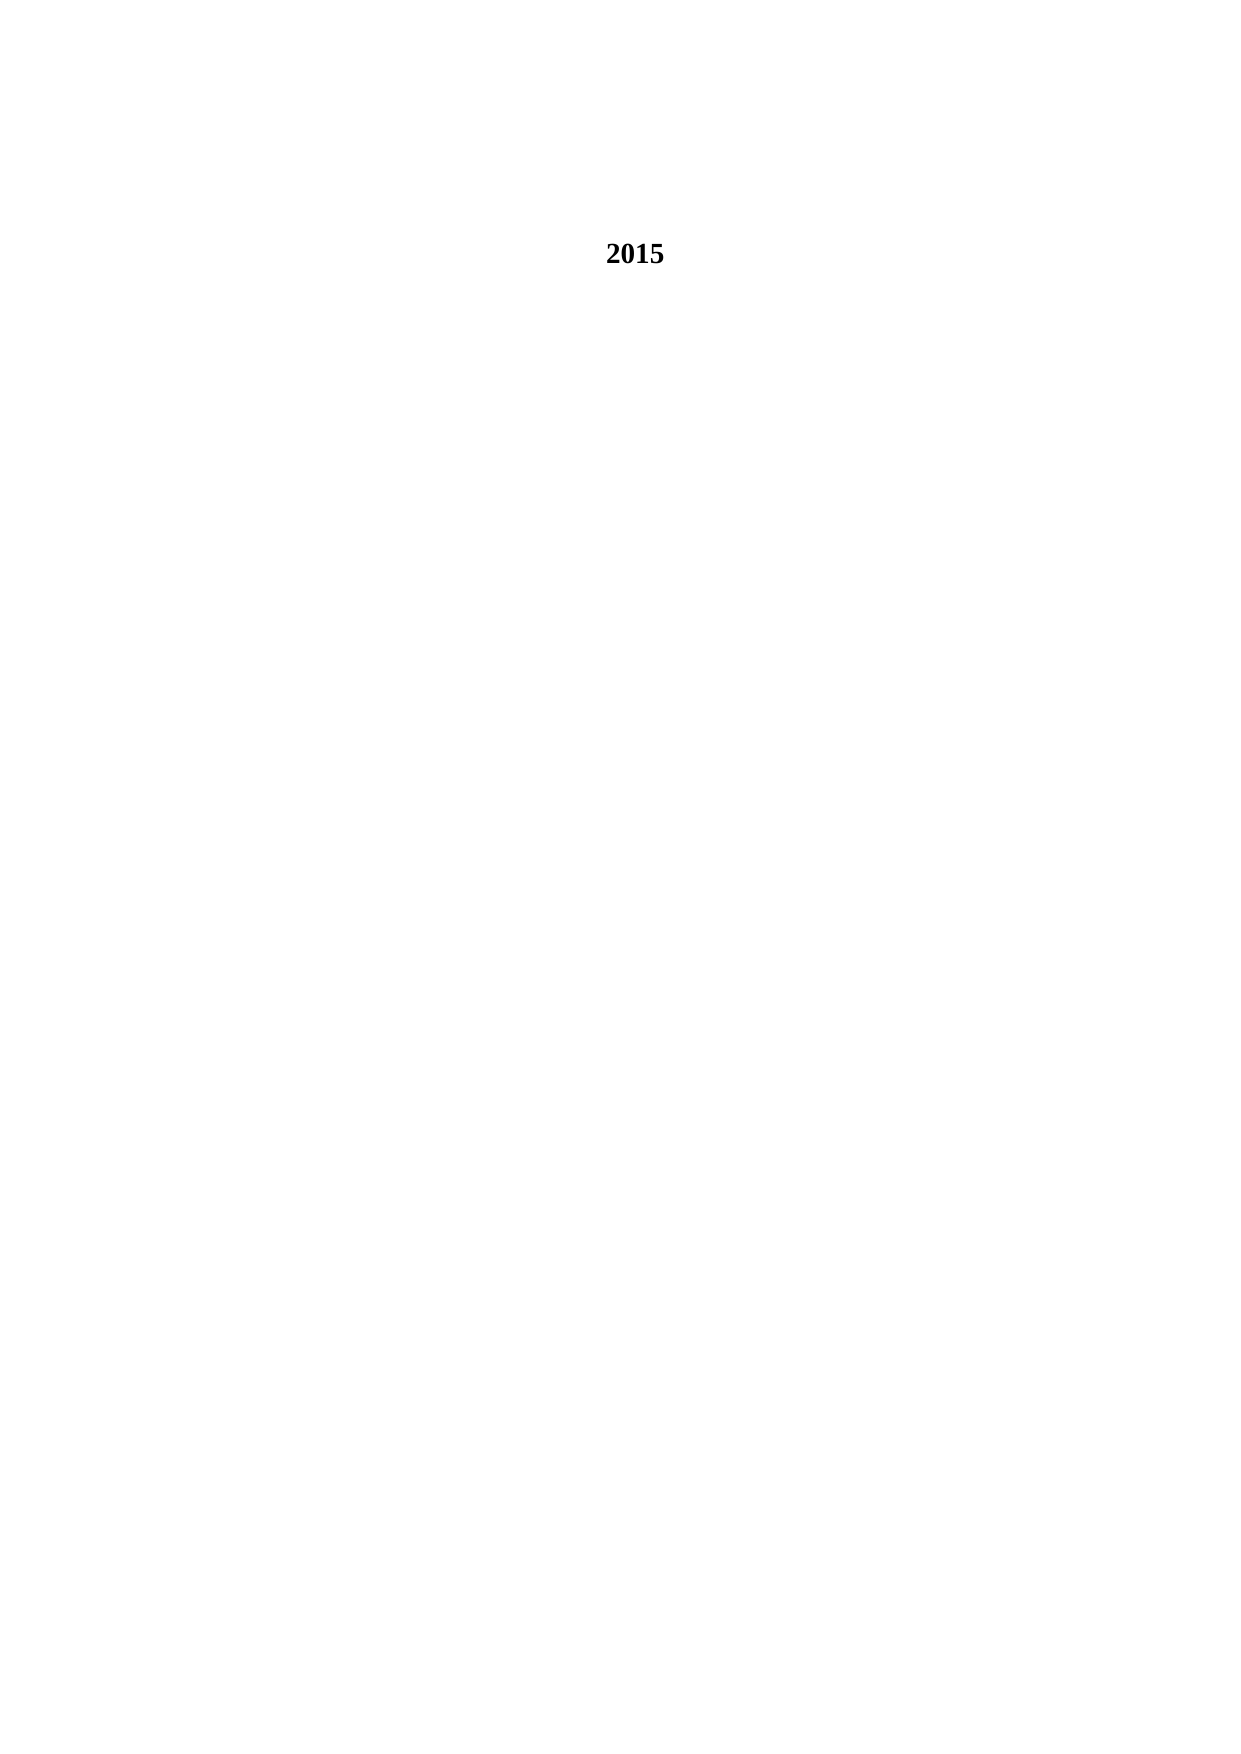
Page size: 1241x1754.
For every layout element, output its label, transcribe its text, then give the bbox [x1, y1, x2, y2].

text 2015 [207, 236, 1063, 270]
